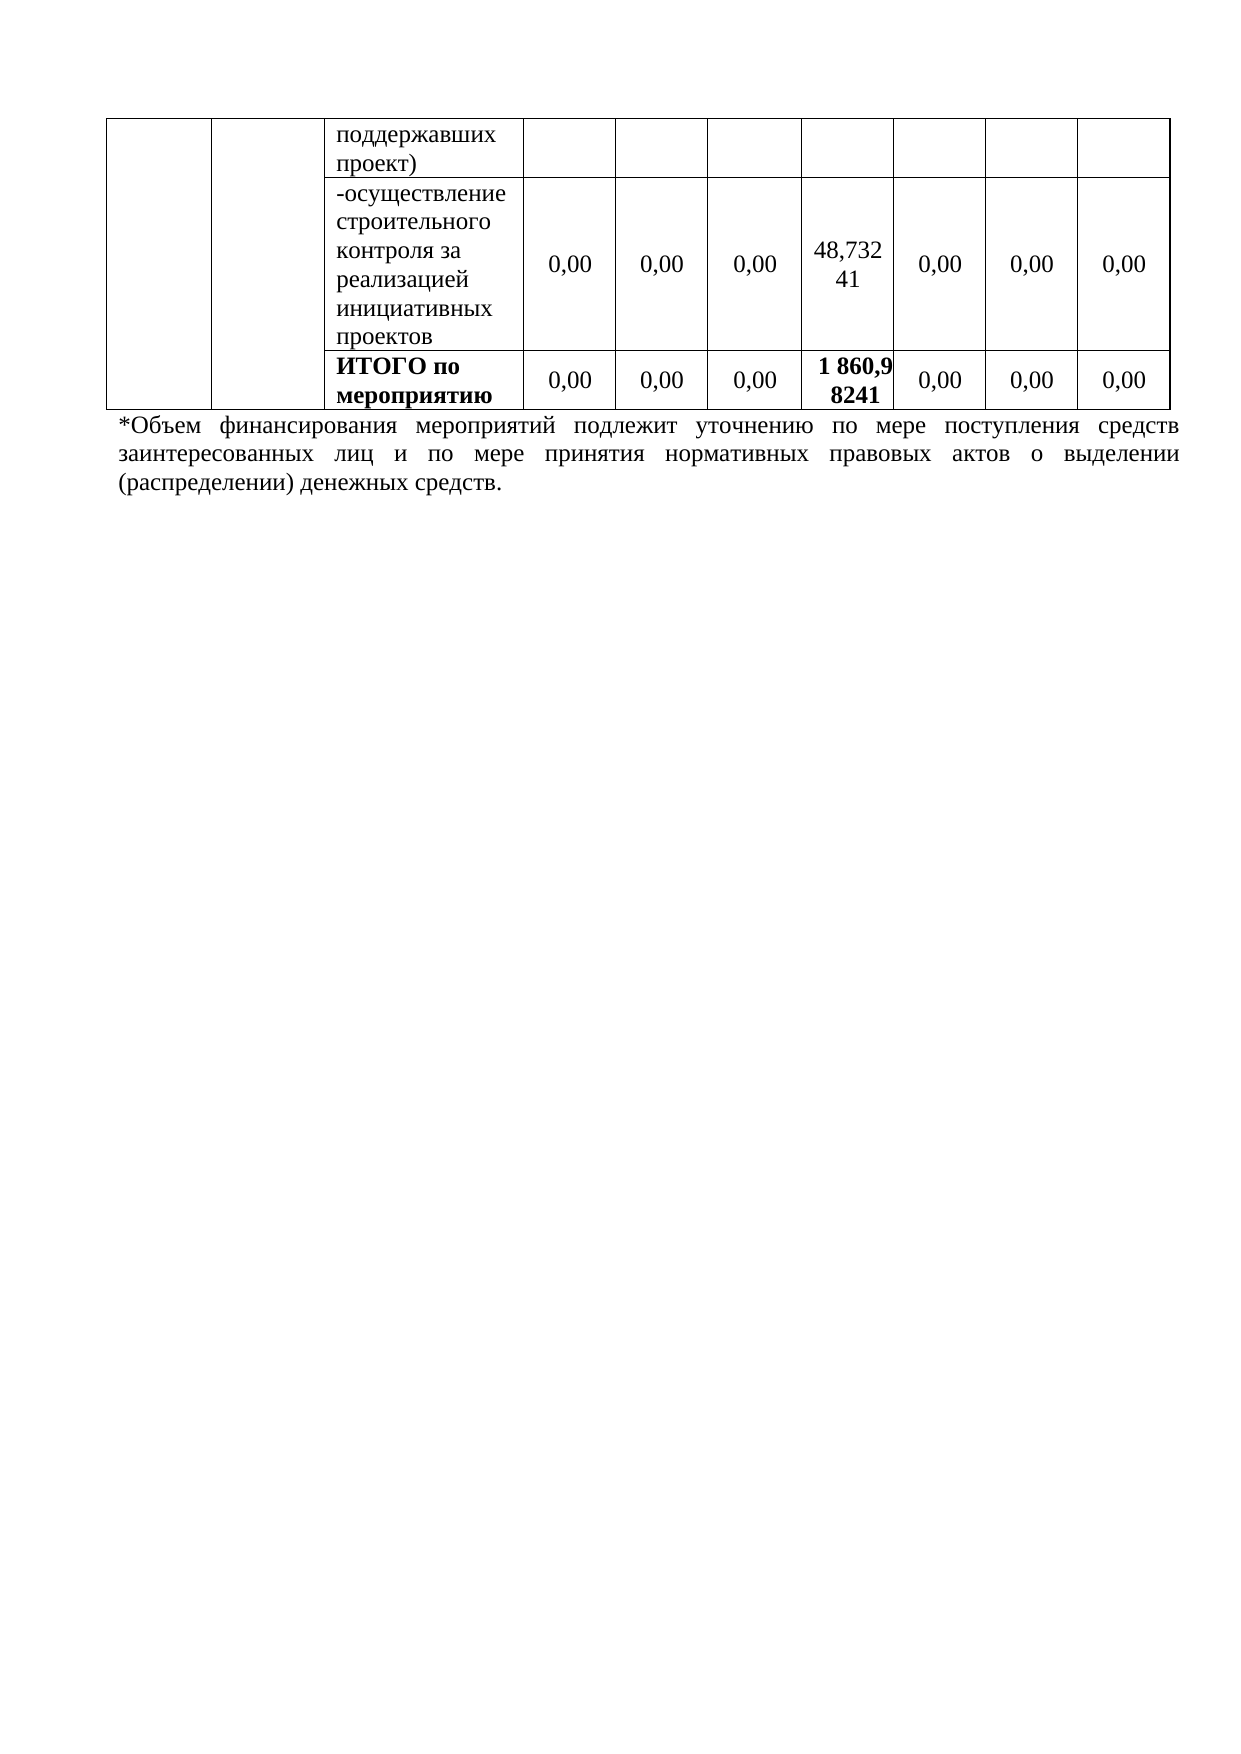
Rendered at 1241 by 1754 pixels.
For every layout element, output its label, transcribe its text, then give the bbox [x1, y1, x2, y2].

text *Объем финансирования мероприятий подлежит уточнению по мере поступления средств заинтересованных лиц и по мере принятия нормативных правовых актов о выделении (распределении) денежных средств. [118, 410, 1181, 496]
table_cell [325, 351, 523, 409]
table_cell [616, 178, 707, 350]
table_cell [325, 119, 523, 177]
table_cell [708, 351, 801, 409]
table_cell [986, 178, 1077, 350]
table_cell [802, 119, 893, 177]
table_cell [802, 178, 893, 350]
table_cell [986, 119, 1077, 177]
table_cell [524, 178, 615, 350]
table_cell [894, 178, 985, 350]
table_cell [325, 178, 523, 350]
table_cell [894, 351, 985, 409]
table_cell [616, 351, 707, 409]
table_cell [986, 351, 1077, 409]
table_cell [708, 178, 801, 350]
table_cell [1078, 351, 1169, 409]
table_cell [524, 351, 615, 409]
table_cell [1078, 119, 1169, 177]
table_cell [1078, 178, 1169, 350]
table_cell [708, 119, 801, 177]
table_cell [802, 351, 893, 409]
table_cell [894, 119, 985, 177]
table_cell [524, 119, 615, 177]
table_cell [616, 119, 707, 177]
